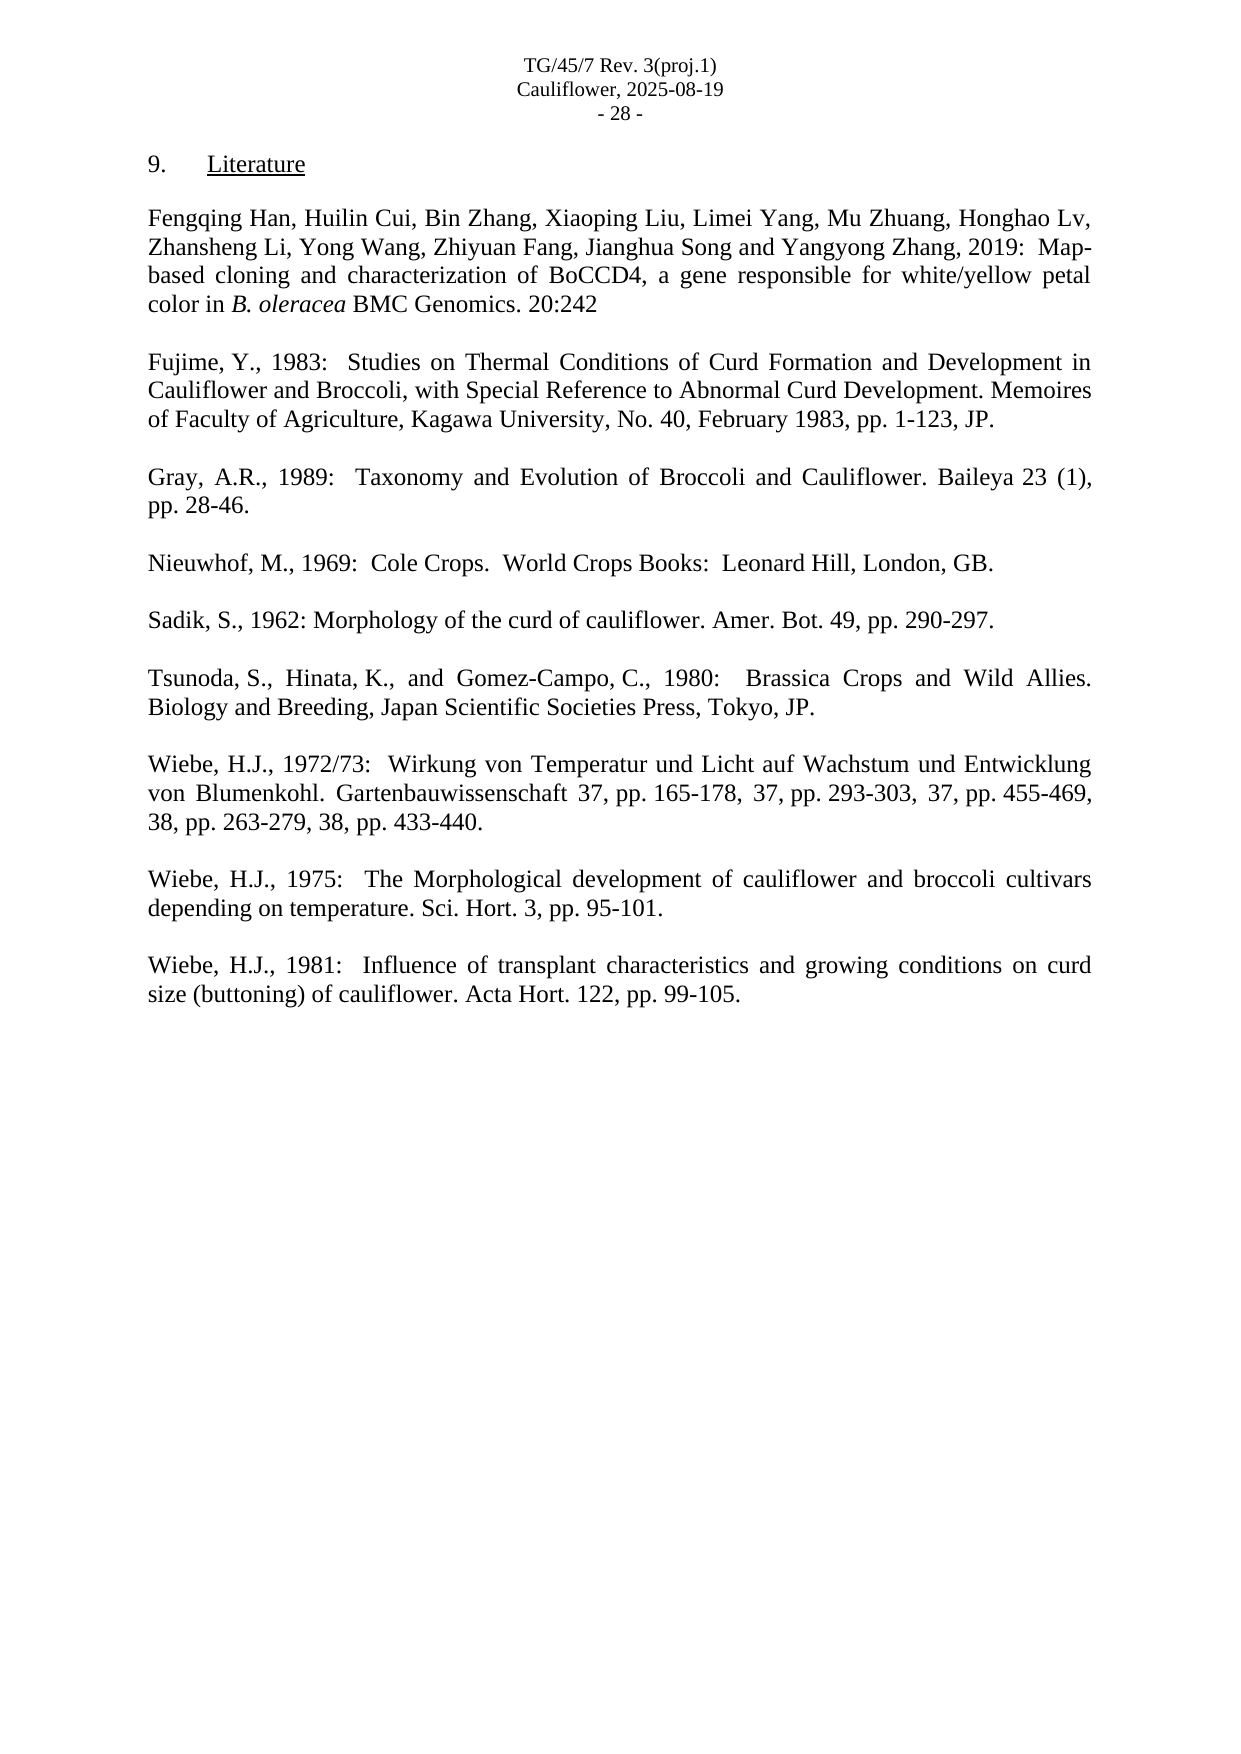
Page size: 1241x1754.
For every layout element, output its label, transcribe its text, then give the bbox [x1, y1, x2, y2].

text Wiebe, H.J., 1981: Influence of transplant characteristics and growing conditions on curd size (buttoning) of cauliflower. Acta Hort. 122, pp. 99-105. [148, 951, 1092, 1008]
text Fengqing Han, Huilin Cui, Bin Zhang, Xiaoping Liu, Limei Yang, Mu Zhuang, Honghao Lv, Zhansheng Li, Yong Wang, Zhiyuan Fang, Jianghua Song and Yangyong Zhang, 2019: Map-based cloning and characterization of BoCCD4, a gene responsible for white/yellow petal color in B. oleracea BMC Genomics. 20:242 [148, 203, 1092, 318]
text Nieuwhof, M., 1969: Cole Crops. World Crops Books: Leonard Hill, , GB. [148, 548, 1092, 577]
text Fujime, Y., 1983: Studies on Thermal Conditions of Curd Formation and Development in Cauliflower and Broccoli, with Special Reference to Abnormal Curd Development. Memoires of Faculty of Agriculture, Kagawa University, No. 40, February 1983, pp. 1-123, JP. [148, 347, 1092, 433]
subtitle Literature [148, 149, 1092, 178]
text Wiebe, H.J., 1975: The Morphological development of cauliflower and broccoli cultivars depending on temperature. Sci. Hort. 3, pp. 95-101. [148, 864, 1092, 922]
text Sadik, S., 1962: Morphology of the curd of cauliflower. Amer. Bot. 49, pp. 290-297. [148, 606, 1092, 634]
text Tsunoda, S., Hinata, K., and Gomez-Campo, C., 1980: Brassica Crops and Wild Allies. Biology and Breeding, Japan Scientific Societies Press, Tokyo, JP. [148, 663, 1092, 721]
text Gray, A.R., 1989: Taxonomy and Evolution of Broccoli and Cauliflower. Baileya 23 (1), pp. 28-46. [148, 462, 1092, 519]
text Wiebe, H.J., 1972/73: Wirkung von Temperatur und Licht auf Wachstum und Entwicklung von Blumenkohl. Gartenbauwissenschaft 37, pp. 165-178, 37, pp. 293-303, 37, pp. 455-469, 38, pp. 263-279, 38, pp. 433-440. [148, 749, 1092, 836]
